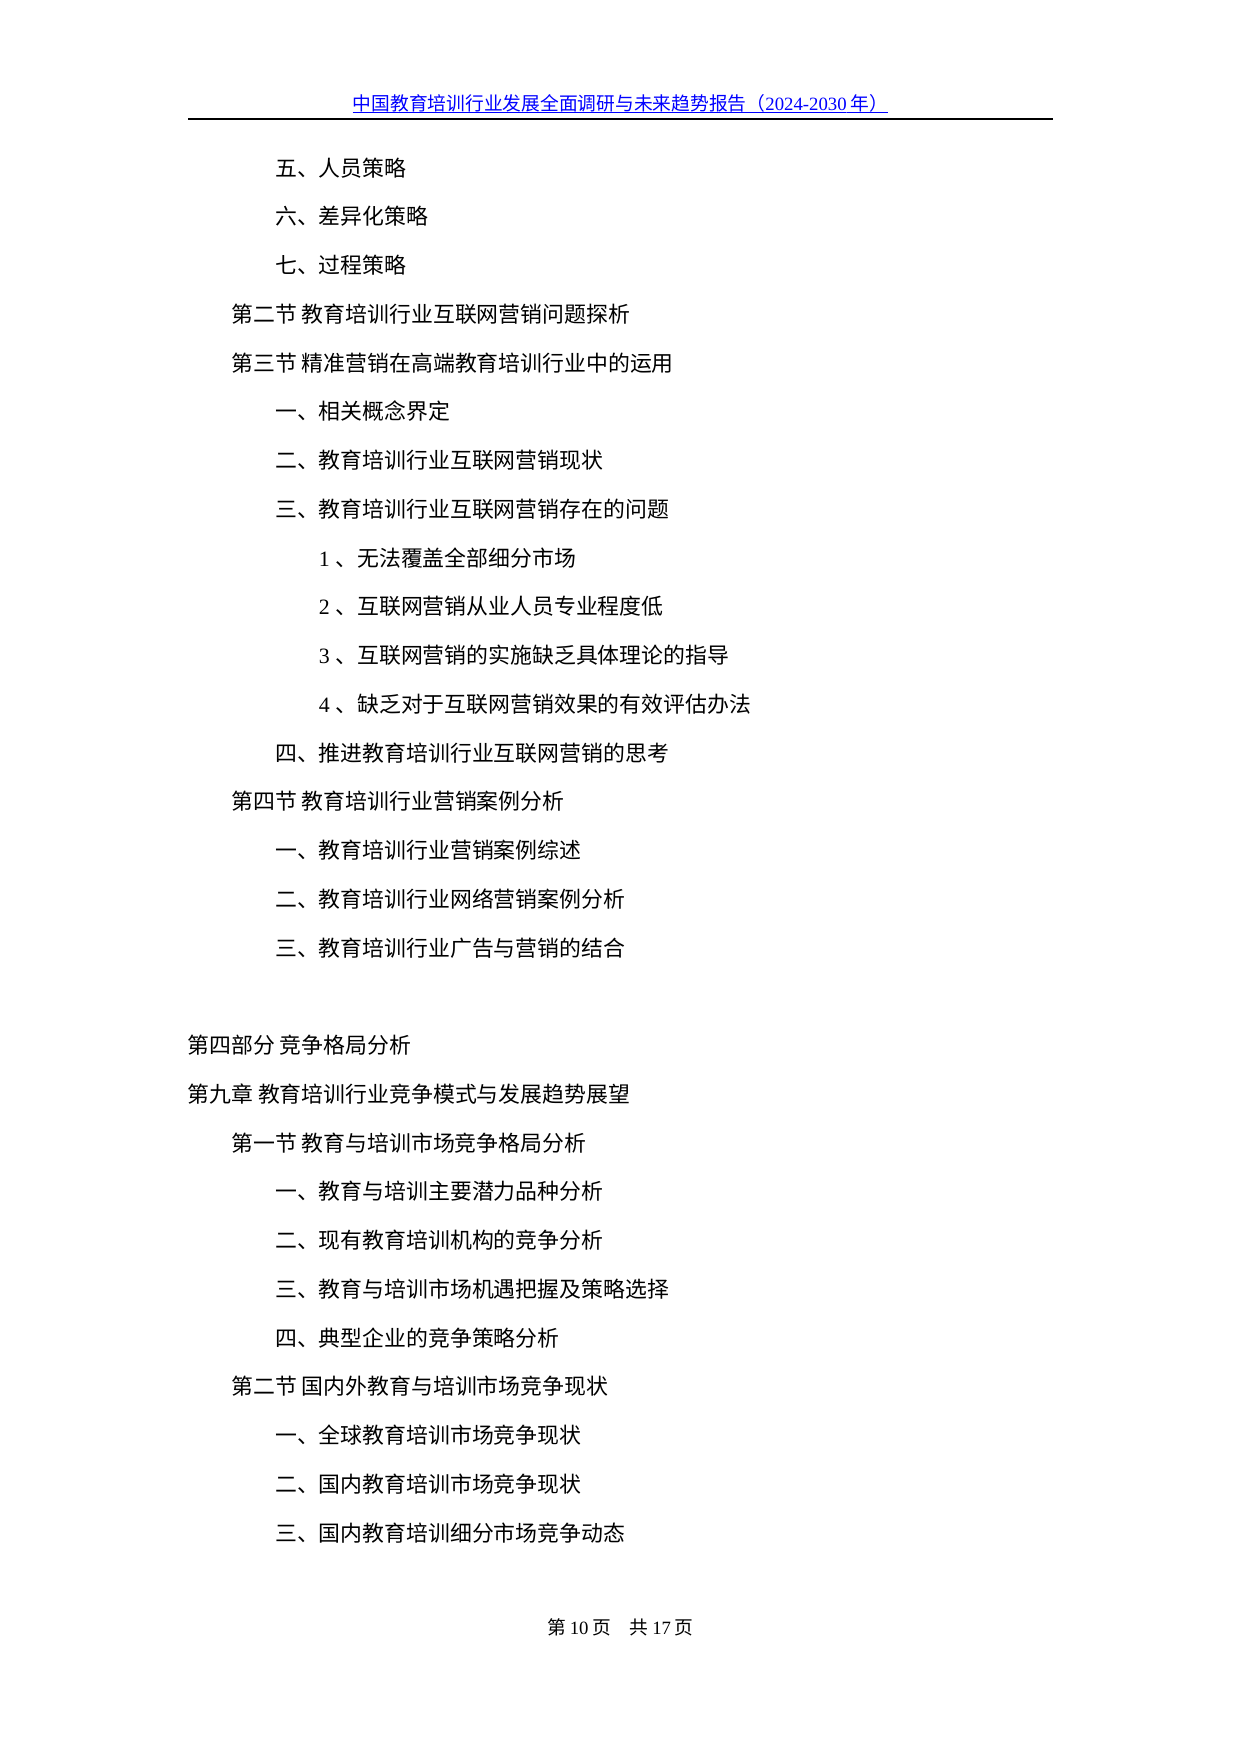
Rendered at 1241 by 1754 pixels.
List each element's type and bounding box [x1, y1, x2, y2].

text [187, 150, 1053, 1548]
